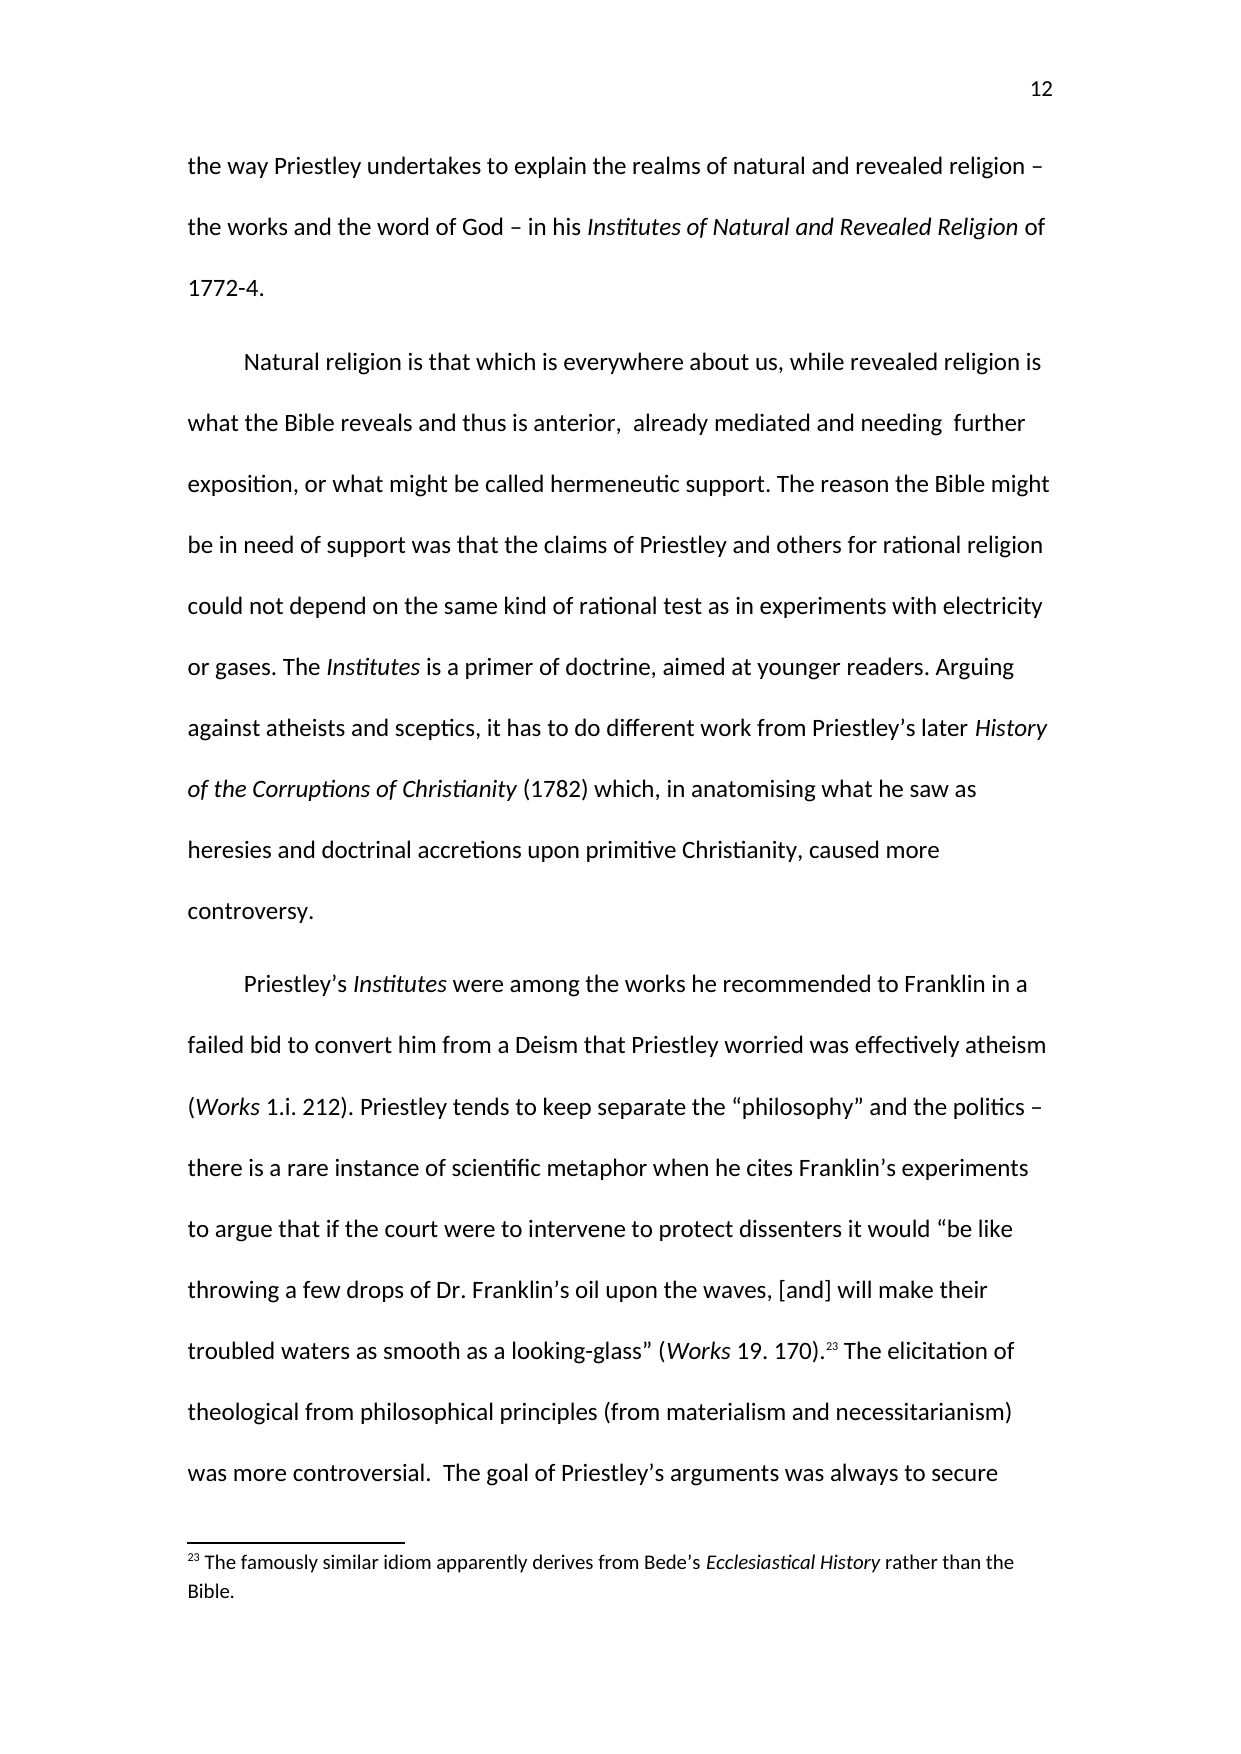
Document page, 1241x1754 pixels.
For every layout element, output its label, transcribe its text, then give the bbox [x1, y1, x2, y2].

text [187, 968, 1053, 1487]
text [187, 150, 1053, 303]
text Natural religion is that which is everywhere about us, while revealed religion is what the Bible reveals and thus is anterior, already mediated and needing further exposition, or what might be called hermeneutic support. The reason the Bible might be in need of support was that the claims of Priestley and others for rational religion could not depend on the same kind of rational test as in experiments with electricity or gases. The Institutes is a primer of doctrine, aimed at younger readers. Arguing against atheists and sceptics, it has to do different work from Priestley’s later History of the Corruptions of Christianity (1782) which, in anatomising what he saw as heresies and doctrinal accretions upon primitive Christianity, caused more controversy. [187, 346, 1053, 926]
